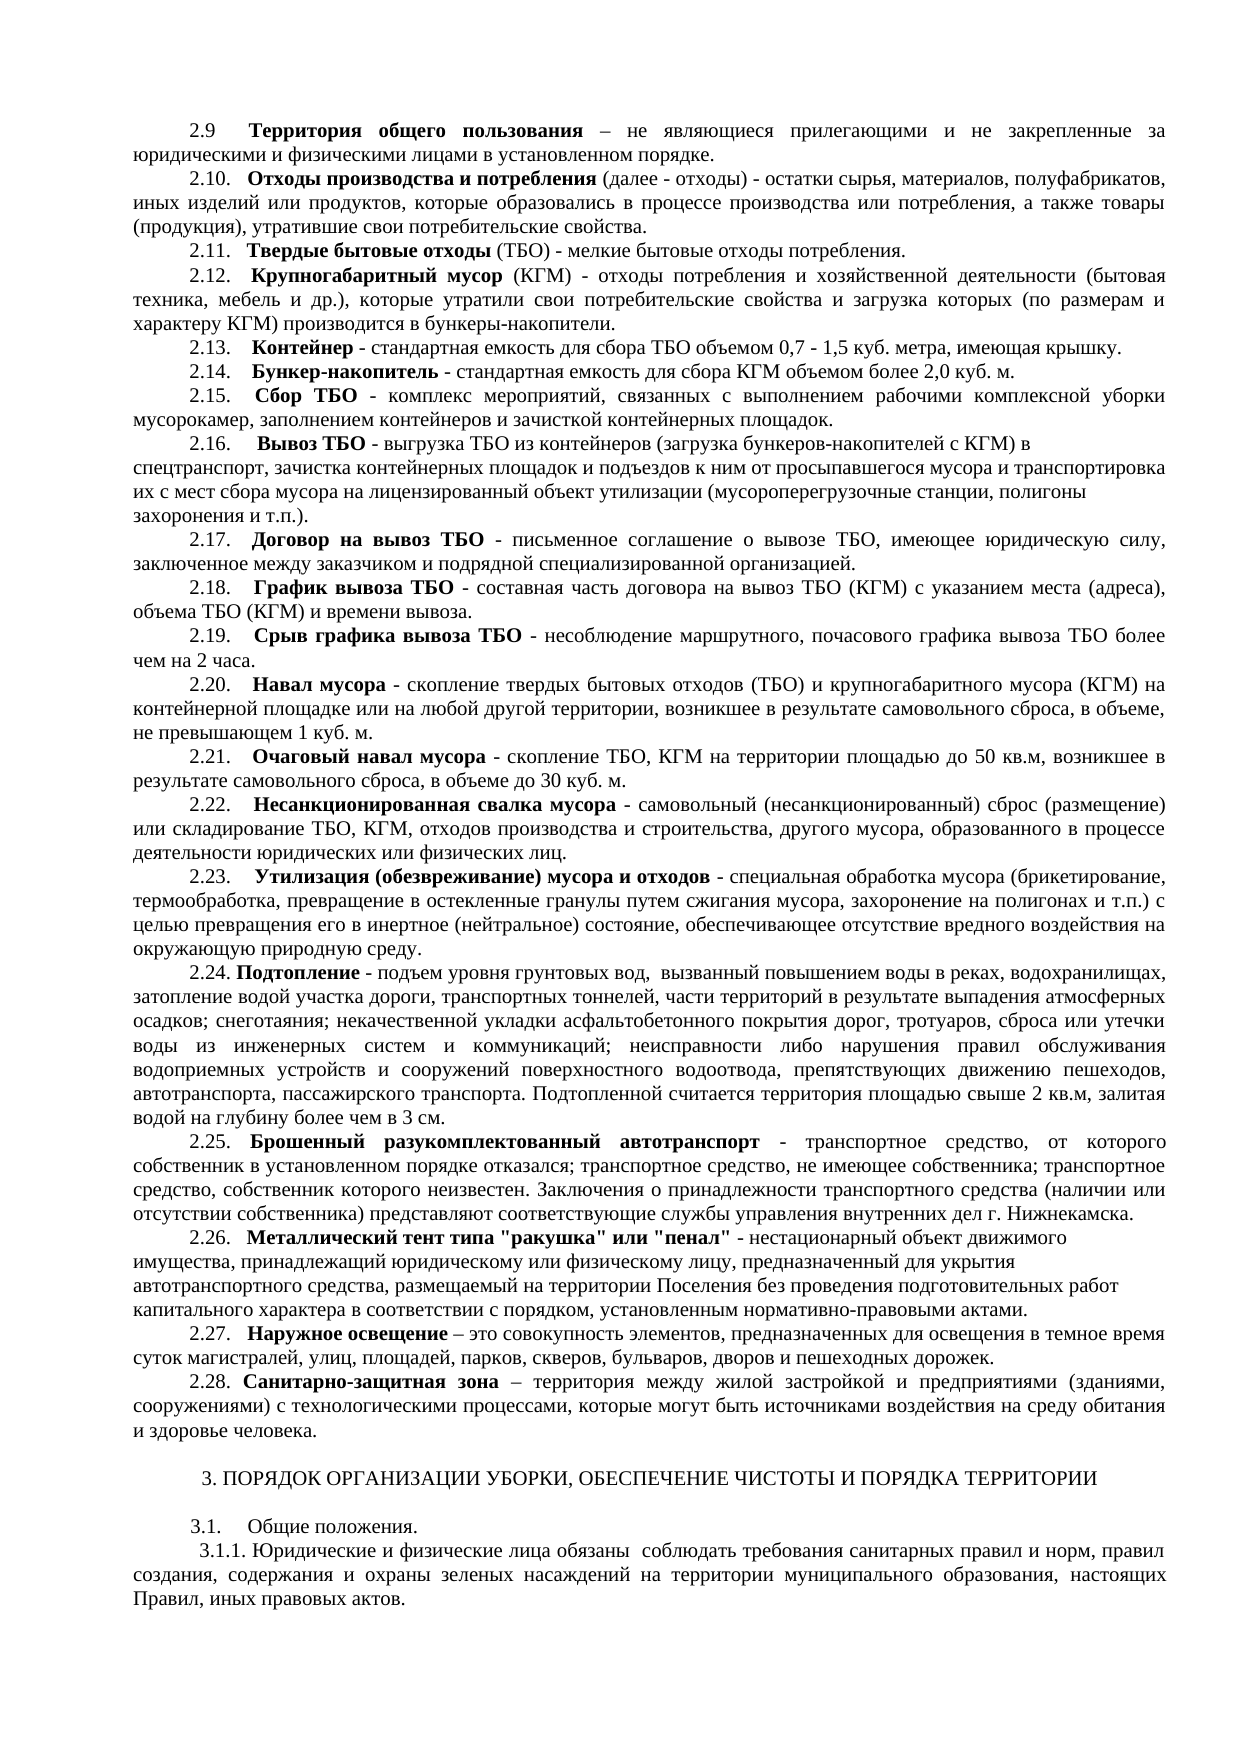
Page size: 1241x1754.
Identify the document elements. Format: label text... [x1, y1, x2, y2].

text 2.27. Наружное освещение – это совокупность элементов, предназначенных для освещения в темное время суток магистралей, улиц, площадей, парков, скверов, бульваров, дворов и пешеходных дорожек. [133, 1321, 1167, 1369]
text 2.11. Твердые бытовые отходы (ТБО) - мелкие бытовые отходы потребления. [133, 238, 1167, 262]
text 2.26. Металлический тент типа "ракушка" или "пенал" - нестационарный объект движимого имущества, принадлежащий юридическому или физическому лицу, предназначенный для укрытия автотранспортного средства, размещаемый на территории Поселения без проведения подготовительных работ капитального характера в соответствии с порядком, установленным нормативно-правовыми актами. [133, 1225, 1167, 1321]
text 2.23. Утилизация (обезвреживание) мусора и отходов - специальная обработка мусора (брикетирование, термообработка, превращение в остекленные гранулы путем сжигания мусора, захоронение на полигонах и т.п.) с целью превращения его в инертное (нейтральное) состояние, обеспечивающее отсутствие вредного воздействия на окружающую природную среду. [133, 864, 1167, 960]
text 2.28. Санитарно-защитная зона – территория между жилой застройкой и предприятиями (зданиями, сооружениями) с технологическими процессами, которые могут быть источниками воздействия на среду обитания и здоровье человека. [133, 1369, 1167, 1442]
text 2.24. Подтопление - подъем уровня грунтовых вод, вызванный повышением воды в реках, водохранилищах, затопление водой участка дороги, транспортных тоннелей, части территорий в результате выпадения атмосферных осадков; снеготаяния; некачественной укладки асфальтобетонного покрытия дорог, тротуаров, сброса или утечки воды из инженерных систем и коммуникаций; неисправности либо нарушения правил обслуживания водоприемных устройств и сооружений поверхностного водоотвода, препятствующих движению пешеходов, автотранспорта, пассажирского транспорта. Подтопленной считается территория площадью свыше 2 кв.м, залитая водой на глубину более чем в . [133, 960, 1167, 1129]
text 2.21. Очаговый навал мусора - скопление ТБО, КГМ на территории площадью до 50 кв.м, возникшее в результате самовольного сброса, в объеме до . [133, 744, 1167, 792]
text 2.20. Навал мусора - скопление твердых бытовых отходов (ТБО) и крупногабаритного мусора (КГМ) на контейнерной площадке или на любой другой территории, возникшее в результате самовольного сброса, в объеме, не превышающем . [133, 672, 1167, 744]
text 2.25. Брошенный разукомплектованный автотранспорт - транспортное средство, от которого собственник в установленном порядке отказался; транспортное средство, не имеющее собственника; транспортное средство, собственник которого неизвестен. Заключения о принадлежности транспортного средства (наличии или отсутствии собственника) представляют соответствующие службы управления внутренних дел г. Нижнекамска. [133, 1129, 1167, 1225]
text 3.1.1. Юридические и физические лица обязаны соблюдать требования санитарных правил и норм, правил создания, содержания и охраны зеленых насаждений на территории муниципального образования, настоящих Правил, иных правовых актов. [133, 1538, 1167, 1610]
text 2.10. Отходы производства и потребления (далее - отходы) - остатки сырья, материалов, полуфабрикатов, иных изделий или продуктов, которые образовались в процессе производства или потребления, а также товары (продукция), утратившие свои потребительские свойства. [133, 166, 1167, 238]
text 2.17. Договор на вывоз ТБО - письменное соглашение о вывозе ТБО, имеющее юридическую силу, заключенное между заказчиком и подрядной специализированной организацией. [133, 527, 1167, 575]
text 2.13. Контейнер - стандартная емкость для сбора ТБО объемом 0,7 - , имеющая крышку. [133, 335, 1167, 359]
text 3. ПОРЯДОК ОРГАНИЗАЦИИ УБОРКИ, ОБЕСПЕЧЕНИЕ ЧИСТОТЫ И ПОРЯДКА ТЕРРИТОРИИ [133, 1466, 1167, 1490]
text 2.12. Крупногабаритный мусор (КГМ) - отходы потребления и хозяйственной деятельности (бытовая техника, мебель и др.), которые утратили свои потребительские свойства и загрузка которых (по размерам и характеру КГМ) производится в бункеры-накопители. [133, 262, 1167, 335]
text 2.22. Несанкционированная свалка мусора - самовольный (несанкционированный) сброс (размещение) или складирование ТБО, КГМ, отходов производства и строительства, другого мусора, образованного в процессе деятельности юридических или физических лиц. [133, 792, 1167, 864]
text 2.18. График вывоза ТБО - составная часть договора на вывоз ТБО (КГМ) с указанием места (адреса), объема ТБО (КГМ) и времени вывоза. [133, 575, 1167, 623]
text 2.16. Вывоз ТБО - выгрузка ТБО из контейнеров (загрузка бункеров-накопителей с КГМ) в спецтранспорт, зачистка контейнерных площадок и подъездов к ним от просыпавшегося мусора и транспортировка их с мест сбора мусора на лицензированный объект утилизации (мусороперегрузочные станции, полигоны захоронения и т.п.). [133, 431, 1167, 527]
text 2.14. Бункер-накопитель - стандартная емкость для сбора КГМ объемом более . [133, 359, 1167, 383]
text 2.9 Территория общего пользования – не являющиеся прилегающими и не закрепленные за юридическими и физическими лицами в установленном порядке. [133, 118, 1167, 166]
text 2.15. Сбор ТБО - комплекс мероприятий, связанных с выполнением рабочими комплексной уборки мусорокамер, заполнением контейнеров и зачисткой контейнерных площадок. [133, 383, 1167, 431]
text 2.19. Срыв графика вывоза ТБО - несоблюдение маршрутного, почасового графика вывоза ТБО более чем на 2 часа. [133, 623, 1167, 672]
text 3.1. Общие положения. [133, 1514, 1167, 1538]
